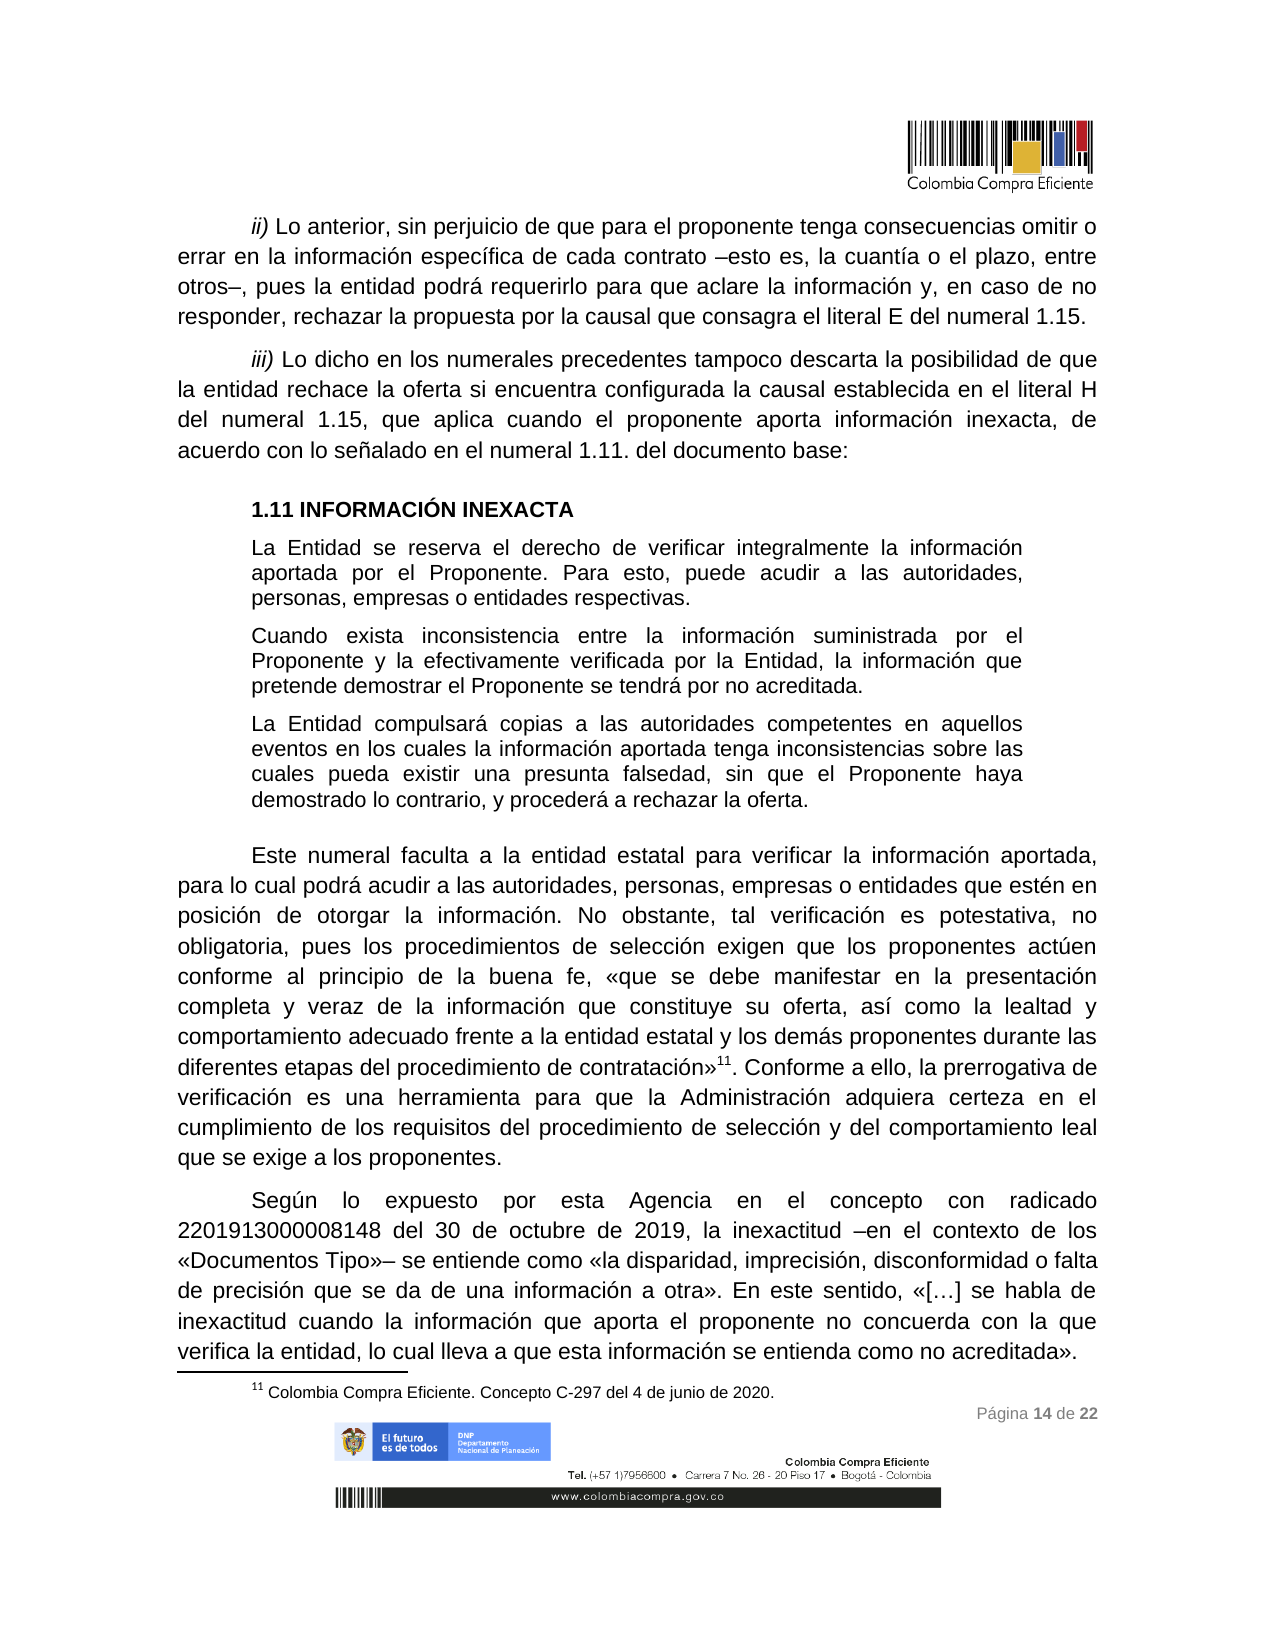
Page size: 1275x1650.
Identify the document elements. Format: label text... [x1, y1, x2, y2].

text iii) Lo dicho en los numerales precedentes tampoco descarta la posibilidad de que la entidad rechace la oferta si encuentra configurada la causal establecida en el literal H del numeral 1.15, que aplica cuando el proponente aporta información inexacta, de acuerdo con lo señalado en el numeral 1.11. del documento base: [177, 346, 1098, 463]
text 1.11 INFORMACIÓN INEXACTA [251, 497, 1024, 522]
picture [899, 114, 1099, 196]
text La Entidad compulsará copias a las autoridades competentes en aquellos eventos en los cuales la información aportada tenga inconsistencias sobre las cuales pueda existir una presunta falsedad, sin que el Proponente haya demostrado lo contrario, y procederá a rechazar la oferta. [251, 711, 1024, 812]
picture [334, 1422, 942, 1508]
text Cuando exista inconsistencia entre la información suministrada por el Proponente y la efectivamente verificada por la Entidad, la información que pretende demostrar el Proponente se tendrá por no acreditada. [251, 623, 1024, 698]
text Este numeral faculta a la entidad estatal para verificar la información aportada, para lo cual podrá acudir a las autoridades, personas, empresas o entidades que estén en posición de otorgar la información. No obstante, tal verificación es potestativa, no obligatoria, pues los procedimientos de selección exigen que los proponentes actúen conforme al principio de la buena fe, «que se debe manifestar en la presentación completa y veraz de la información que constituye su oferta, así como la lealtad y comportamiento adecuado frente a la entidad estatal y los demás proponentes durante las diferentes etapas del procedimiento de contratación». Conforme a ello, la prerrogativa de verificación es una herramienta para que la Administración adquiera certeza en el cumplimiento de los requisitos del procedimiento de selección y del comportamiento leal que se exige a los proponentes. [177, 842, 1098, 1170]
text ii) Lo anterior, sin perjuicio de que para el proponente tenga consecuencias omitir o errar en la información específica de cada contrato –esto es, la cuantía o el plazo, entre otros–, pues la entidad podrá requerirlo para que aclare la información y, en caso de no responder, rechazar la propuesta por la causal que consagra el literal E del numeral 1.15. [177, 213, 1098, 329]
text Según lo expuesto por esta Agencia en el concepto con radicado 2201913000008148 del 30 de octubre de 2019, la inexactitud –en el contexto de los «Documentos Tipo»– se entiende como «la disparidad, imprecisión, disconformidad o falta de precisión que se da de una información a otra». En este sentido, «[…] se habla de inexactitud cuando la información que aporta el proponente no concuerda con la que verifica la entidad, lo cual lleva a que esta información se entienda como no acreditada». [177, 1187, 1098, 1364]
text La Entidad se reserva el derecho de verificar integralmente la información aportada por el Proponente. Para esto, puede acudir a las autoridades, personas, empresas o entidades respectivas. [251, 535, 1024, 610]
